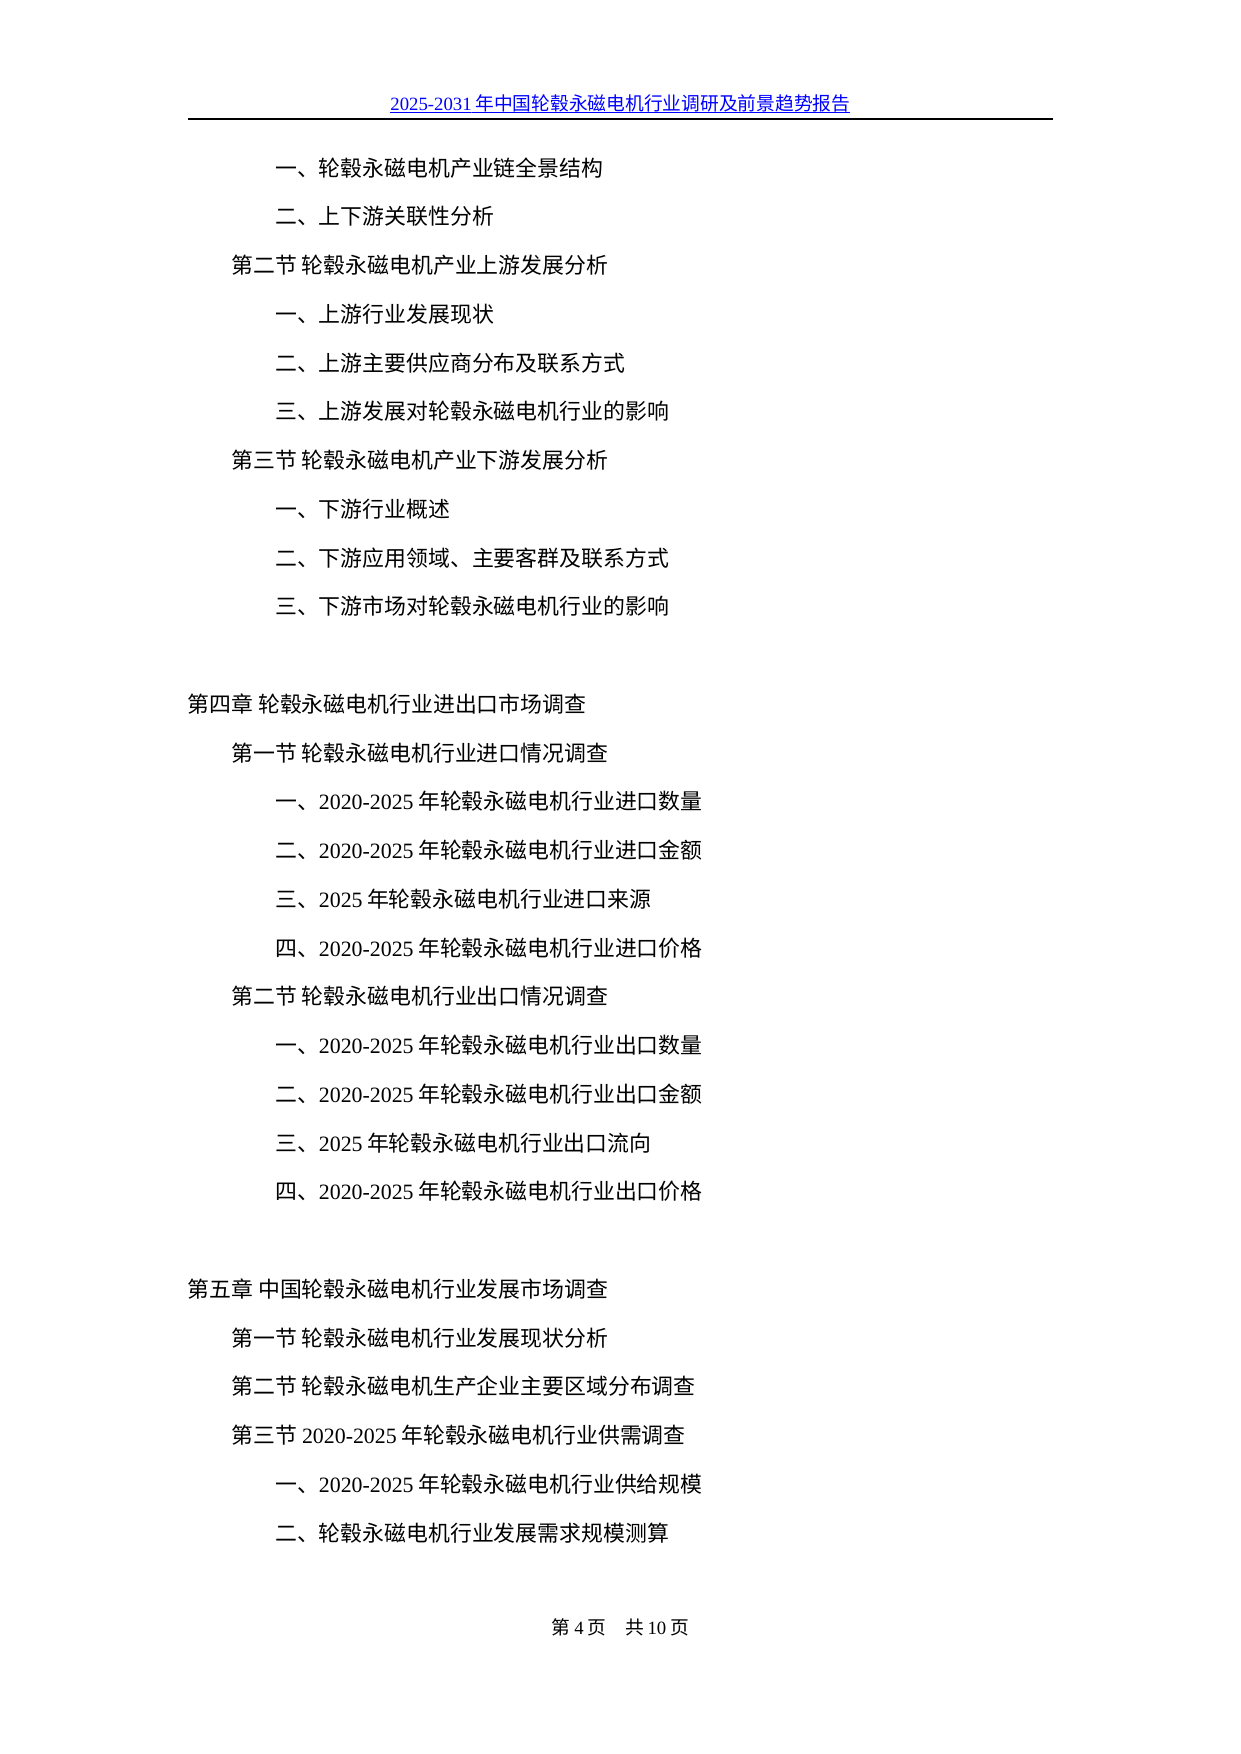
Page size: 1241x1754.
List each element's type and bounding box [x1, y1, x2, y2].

text [187, 150, 1053, 1548]
